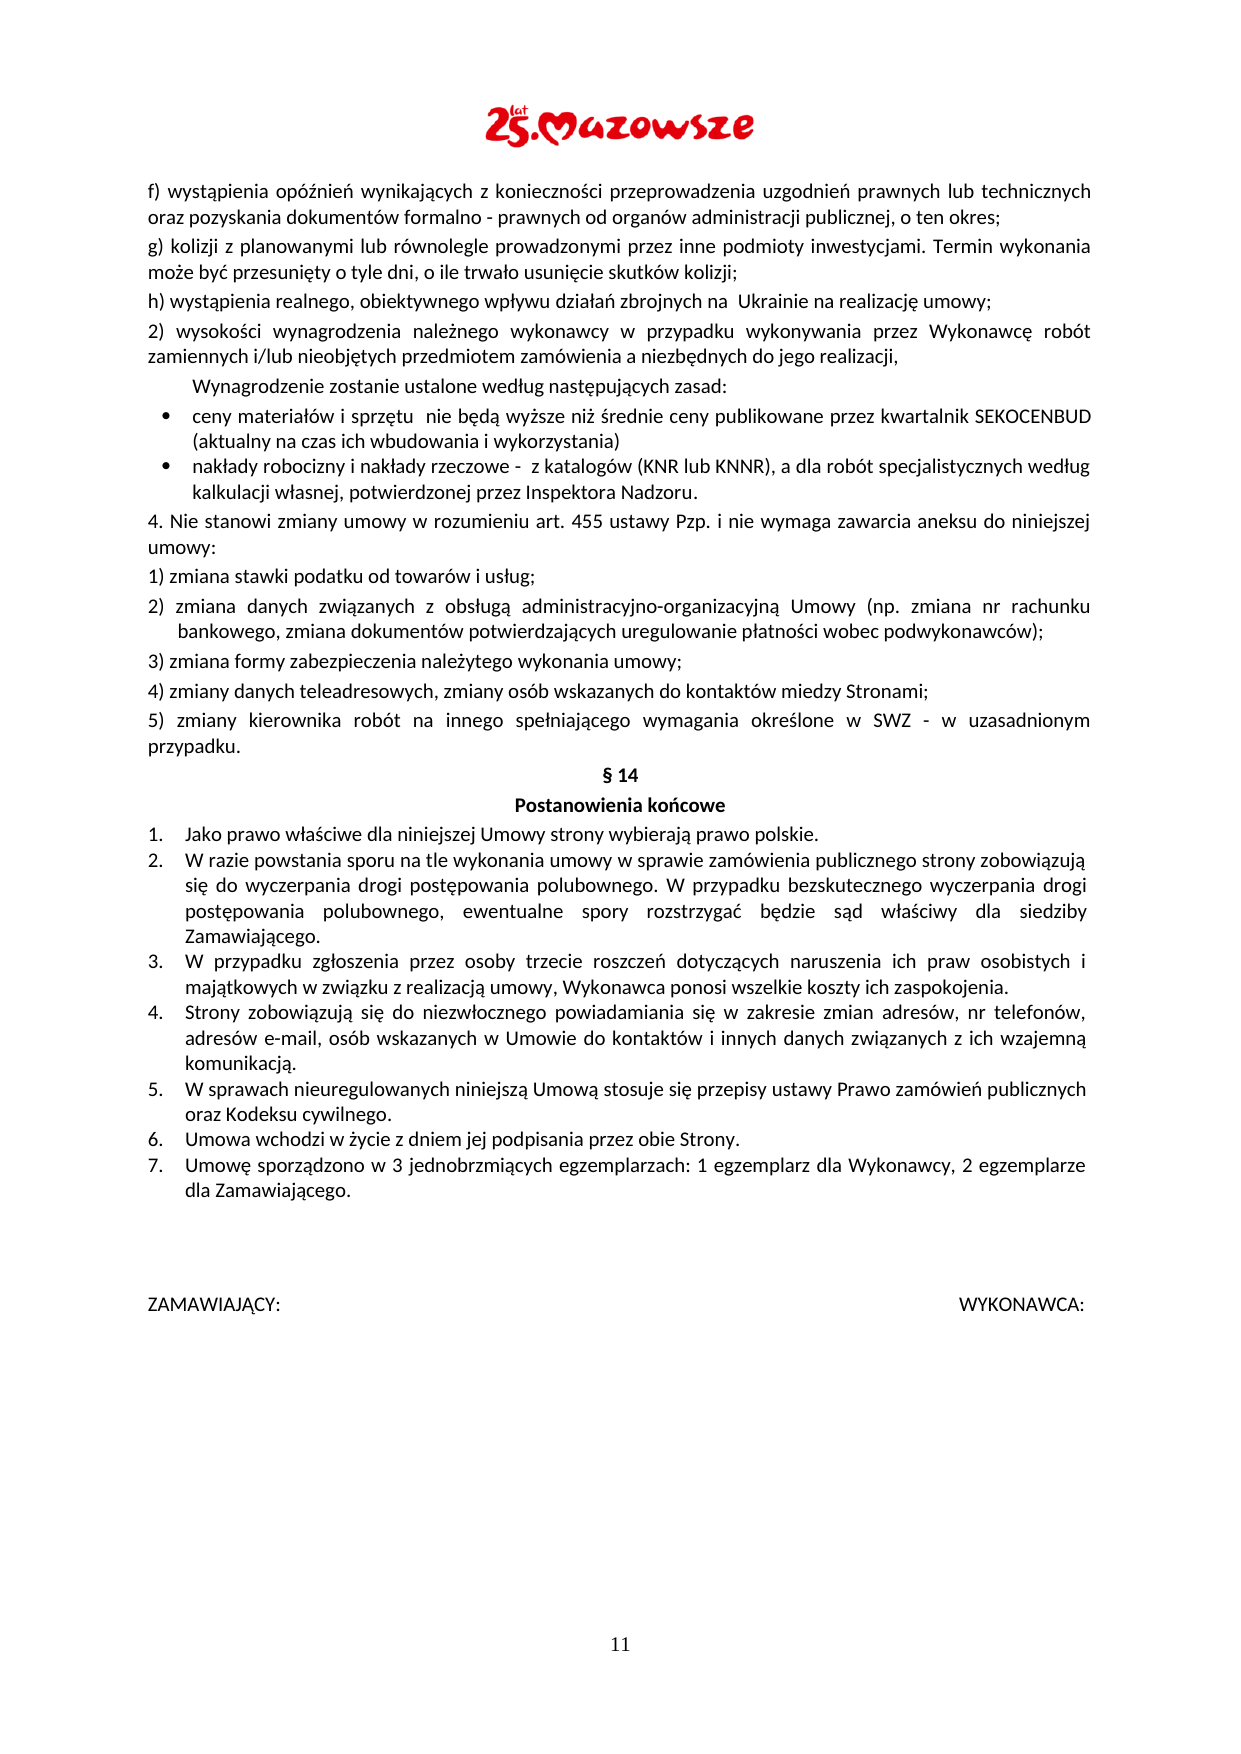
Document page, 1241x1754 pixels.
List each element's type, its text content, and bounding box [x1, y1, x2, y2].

list nakłady robocizny i nakłady rzeczowe - z katalogów (KNR lub KNNR), a dla robót specjalistycznych według kalkulacji własnej, potwierdzonej przez Inspektora Nadzoru. [162, 454, 1093, 504]
text 5) zmiany kierownika robót na innego spełniającego wymagania określone w SWZ - w uzasadnionym przypadku. [148, 707, 1093, 758]
text 2) zmiana danych związanych z obsługą administracyjno-organizacyjną Umowy (np. zmiana nr rachunku bankowego, zmiana dokumentów potwierdzających uregulowanie płatności wobec podwykonawców); [148, 593, 1093, 644]
list W przypadku zgłoszenia przez osoby trzecie roszczeń dotyczących naruszenia ich praw osobistych i majątkowych w związku z realizacją umowy, Wykonawca ponosi wszelkie koszty ich zaspokojenia. [148, 949, 1088, 999]
text f) wystąpienia opóźnień wynikających z konieczności przeprowadzenia uzgodnień prawnych lub technicznych oraz pozyskania dokumentów formalno - prawnych od organów administracji publicznej, o ten okres; [148, 179, 1093, 229]
text 2) wysokości wynagrodzenia należnego wykonawcy w przypadku wykonywania przez Wykonawcę robót zamiennych i/lub nieobjętych przedmiotem zamówienia a niezbędnych do jego realizacji, [148, 318, 1093, 369]
list W sprawach nieuregulowanych niniejszą Umową stosuje się przepisy ustawy Prawo zamówień publicznych oraz Kodeksu cywilnego. [148, 1076, 1088, 1127]
list Jako prawo właściwe dla niniejszej Umowy strony wybierają prawo polskie. [148, 822, 1088, 847]
list Umowa wchodzi w życie z dniem jej podpisania przez obie Strony. [148, 1127, 1088, 1152]
text 4) zmiany danych teleadresowych, zmiany osób wskazanych do kontaktów miedzy Stronami; [148, 678, 1093, 703]
text Wynagrodzenie zostanie ustalone według następujących zasad: [148, 373, 1093, 399]
list Strony zobowiązują się do niezwłocznego powiadamiania się w zakresie zmian adresów, nr telefonów, adresów e-mail, osób wskazanych w Umowie do kontaktów i innych danych związanych z ich wzajemną komunikacją. [148, 999, 1088, 1076]
picture [472, 73, 768, 179]
text Postanowienia końcowe [148, 792, 1093, 817]
list ceny materiałów i sprzętu nie będą wyższe niż średnie ceny publikowane przez kwartalnik SEKOCENBUD (aktualny na czas ich wbudowania i wykorzystania) [162, 403, 1093, 454]
text § 14 [148, 762, 1093, 788]
text g) kolizji z planowanymi lub równolegle prowadzonymi przez inne podmioty inwestycjami. Termin wykonania może być przesunięty o tyle dni, o ile trwało usunięcie skutków kolizji; [148, 234, 1093, 284]
text 3) zmiana formy zabezpieczenia należytego wykonania umowy; [148, 648, 1093, 674]
text 4. Nie stanowi zmiany umowy w rozumieniu art. 455 ustawy Pzp. i nie wymaga zawarcia aneksu do niniejszej umowy: [148, 509, 1093, 559]
text h) wystąpienia realnego, obiektywnego wpływu działań zbrojnych na Ukrainie na realizację umowy; [148, 289, 1093, 314]
list Umowę sporządzono w 3 jednobrzmiących egzemplarzach: 1 egzemplarz dla Wykonawcy, 2 egzemplarze dla Zamawiającego. [148, 1152, 1088, 1203]
text ZAMAWIAJĄCY: WYKONAWCA: [148, 1292, 1093, 1317]
list W razie powstania sporu na tle wykonania umowy w sprawie zamówienia publicznego strony zobowiązują się do wyczerpania drogi postępowania polubownego. W przypadku bezskutecznego wyczerpania drogi postępowania polubownego, ewentualne spory rozstrzygać będzie sąd właściwy dla siedziby Zamawiającego. [148, 847, 1088, 949]
text 1) zmiana stawki podatku od towarów i usług; [148, 564, 1093, 589]
